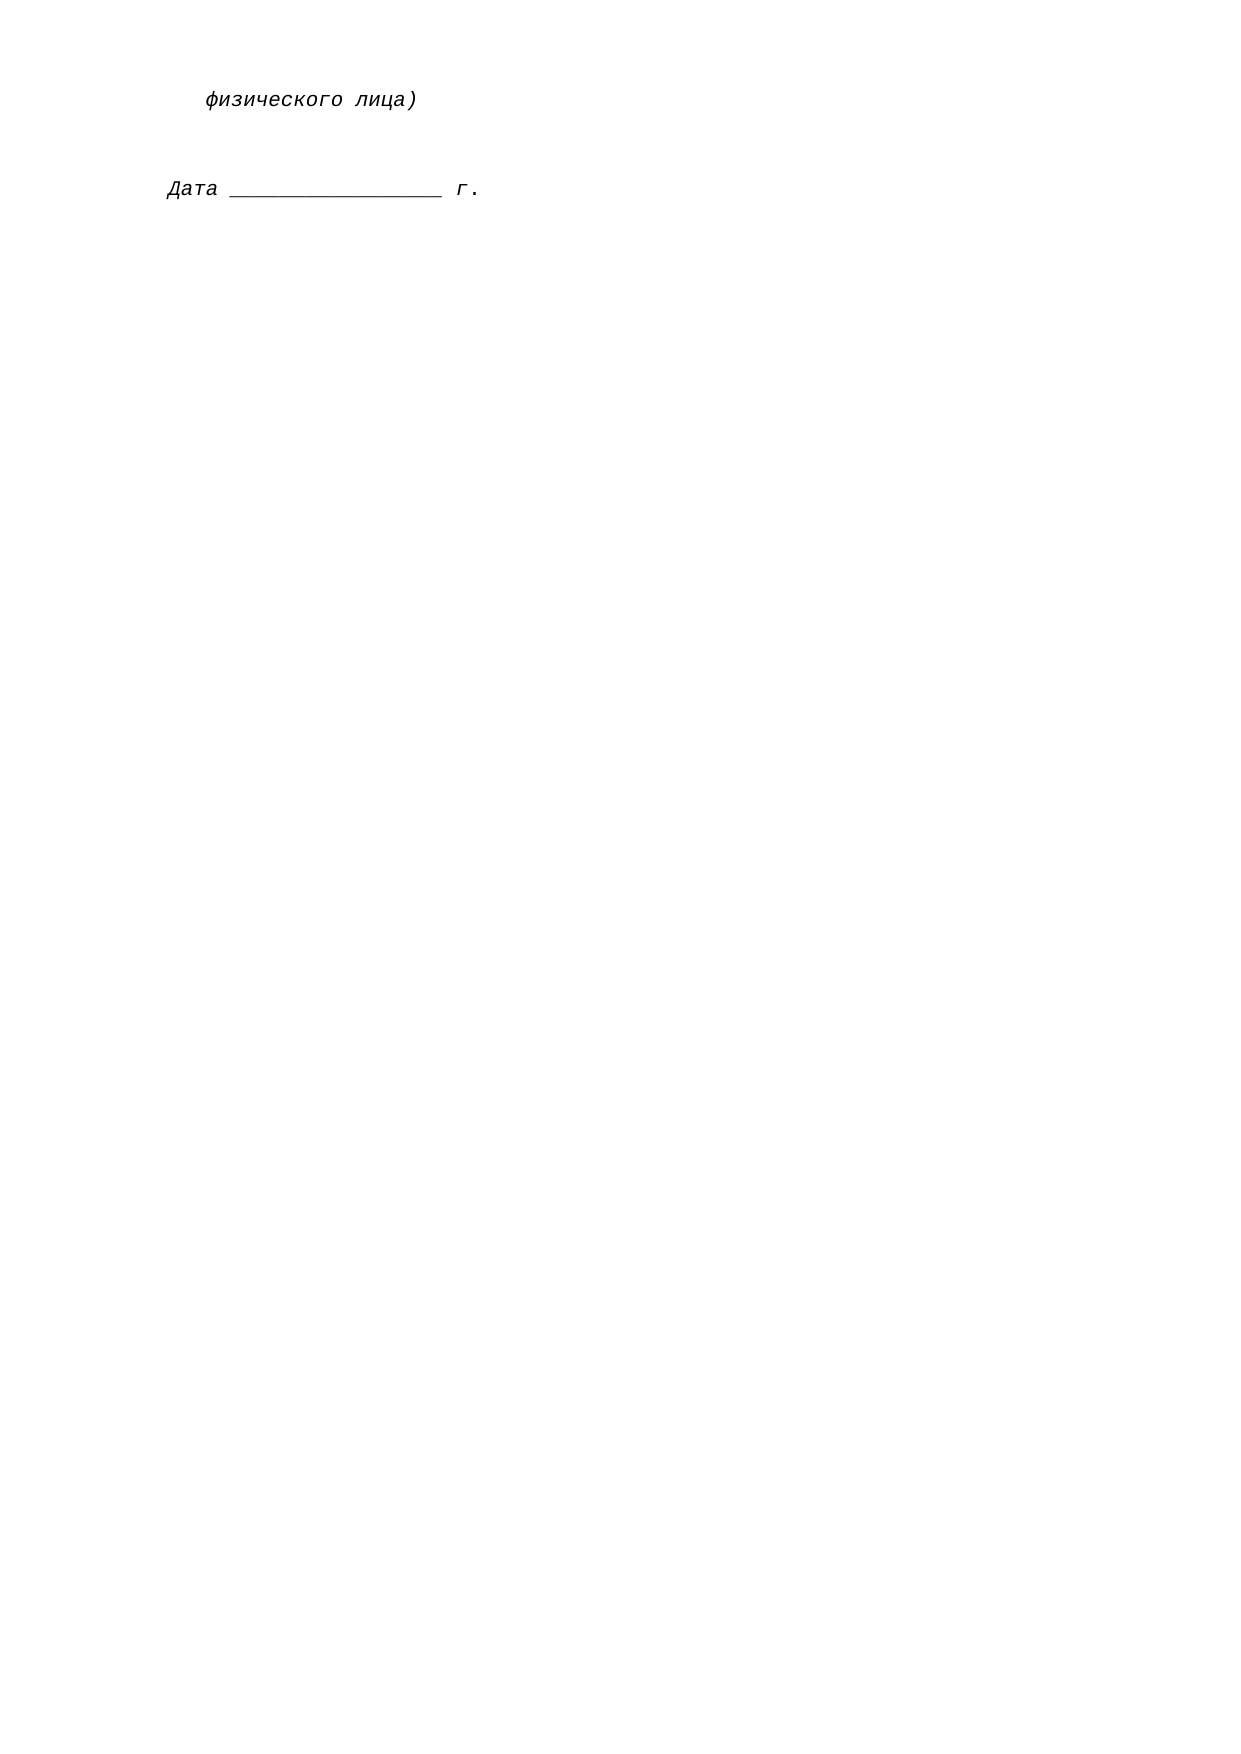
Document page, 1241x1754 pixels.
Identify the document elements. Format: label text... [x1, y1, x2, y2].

text физического лица) [118, 89, 1181, 112]
text Дата _________________ г. [118, 178, 1181, 201]
